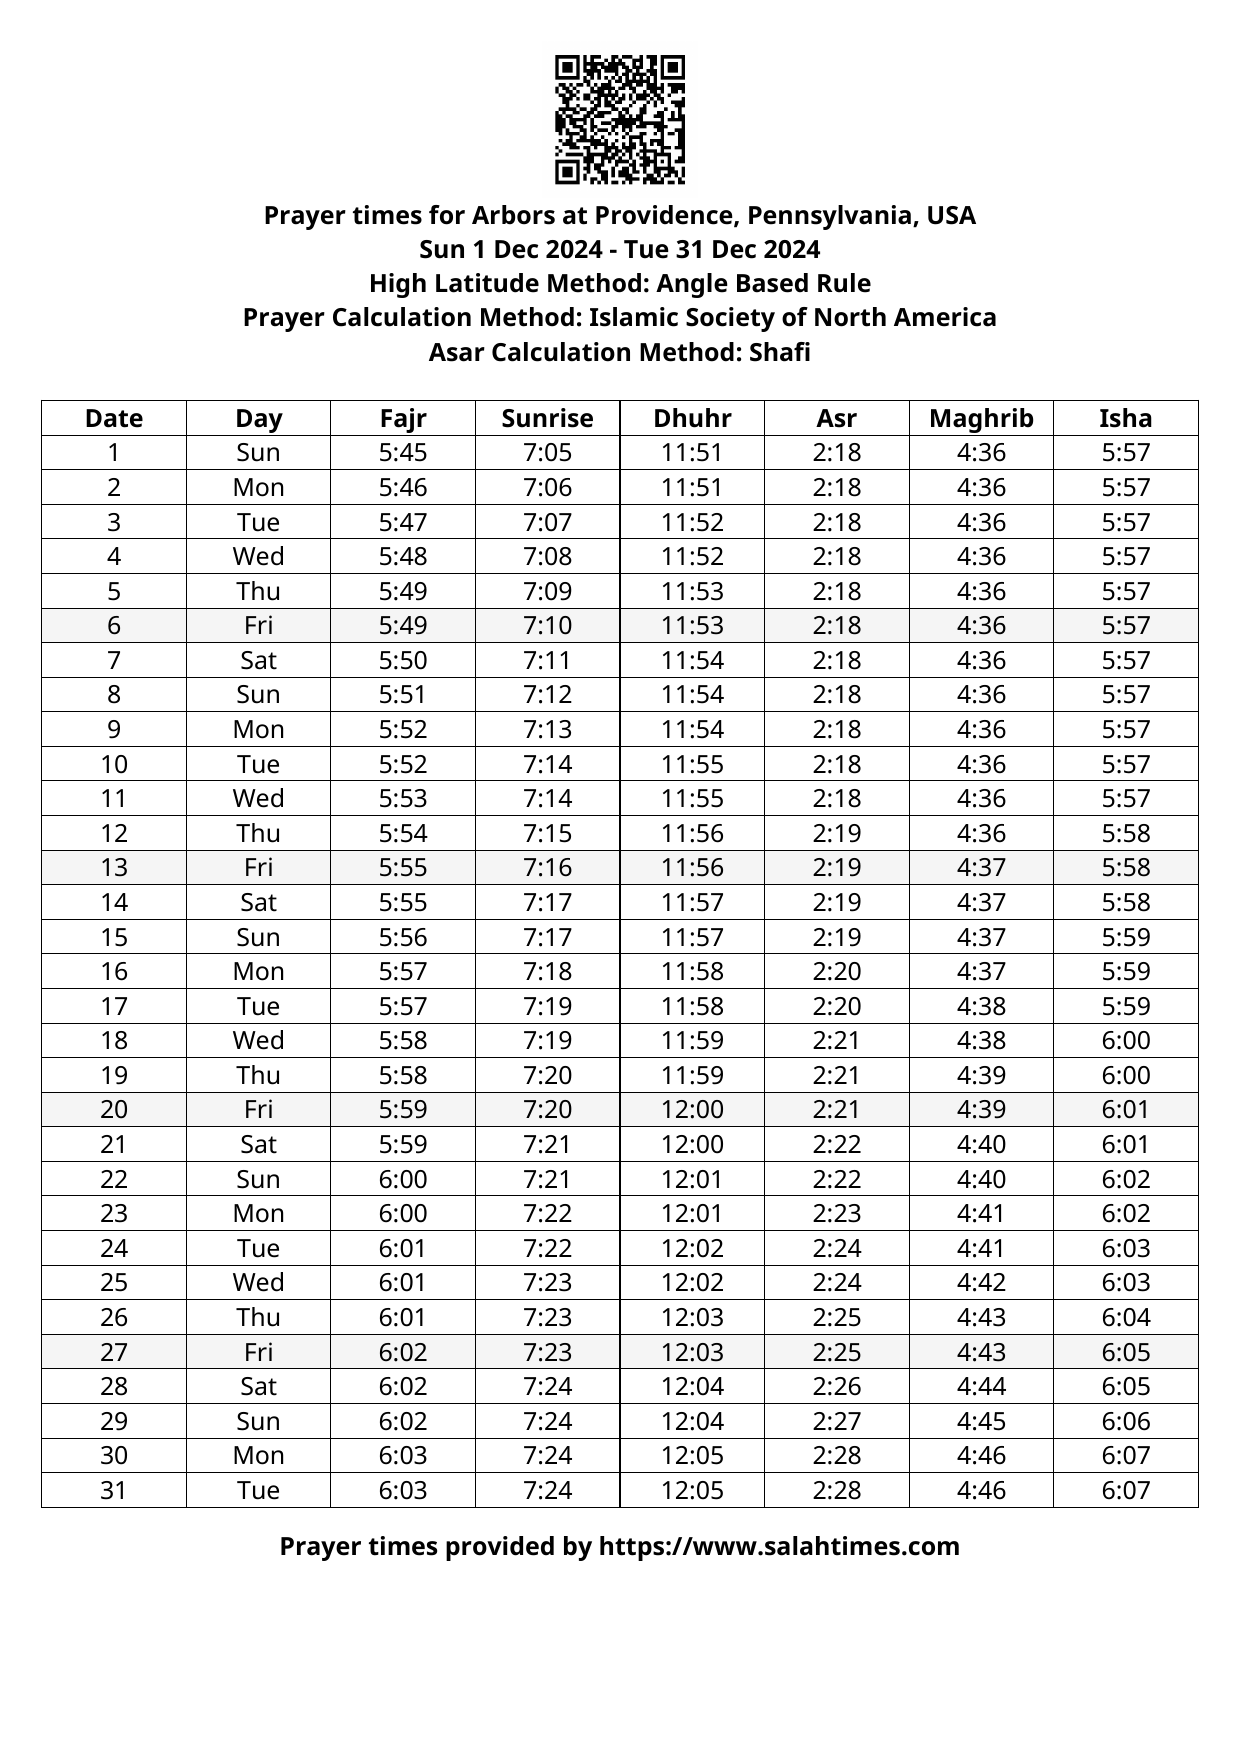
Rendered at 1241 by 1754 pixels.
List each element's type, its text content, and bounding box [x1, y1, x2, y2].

table_cell 5:57 [331, 954, 475, 988]
table_cell 5:57 [1054, 781, 1198, 815]
table_cell 22 [42, 1162, 186, 1195]
table_cell 6:03 [331, 1439, 475, 1472]
table_cell 7:22 [476, 1231, 619, 1264]
table_cell 4:44 [910, 1369, 1053, 1403]
table_header Day [187, 401, 330, 434]
table_cell 7:06 [476, 470, 619, 504]
table_cell 11:59 [621, 1058, 764, 1092]
table_cell 7:09 [476, 574, 619, 607]
table_cell 4:36 [910, 678, 1053, 711]
table_cell 4:36 [910, 436, 1053, 469]
table_cell 2:20 [765, 989, 909, 1022]
table_cell Mon [187, 470, 330, 504]
table_cell 11:51 [621, 436, 764, 469]
table_cell 12:01 [621, 1162, 764, 1195]
table_header Dhuhr [621, 401, 764, 434]
table_cell 5:46 [331, 470, 475, 504]
table_cell 7:14 [476, 747, 619, 780]
table_cell 2:18 [765, 574, 909, 607]
table_cell 5:52 [331, 712, 475, 746]
table_cell 2:18 [765, 470, 909, 504]
table_cell 6:04 [1054, 1300, 1198, 1334]
table_cell 4:36 [910, 643, 1053, 677]
table_cell 6:03 [1054, 1231, 1198, 1264]
table_cell 5:57 [1054, 436, 1198, 469]
table_cell 11:53 [621, 609, 764, 642]
table_cell 7:19 [476, 989, 619, 1022]
table_cell 2 [42, 470, 186, 504]
table_cell 5:57 [1054, 505, 1198, 538]
table_cell 7:24 [476, 1473, 619, 1507]
table_cell 7:15 [476, 816, 619, 849]
table_cell 2:19 [765, 920, 909, 953]
table_cell 5:57 [1054, 470, 1198, 504]
table_cell 28 [42, 1369, 186, 1403]
table_cell 5:58 [1054, 816, 1198, 849]
table_cell 18 [42, 1024, 186, 1057]
table_cell Wed [187, 781, 330, 815]
table_cell 12:02 [621, 1231, 764, 1264]
table_cell Thu [187, 574, 330, 607]
table_cell 7:23 [476, 1335, 619, 1368]
table_cell Sun [187, 1404, 330, 1437]
table_cell 2:18 [765, 505, 909, 538]
table_cell 2:18 [765, 678, 909, 711]
table_cell Fri [187, 851, 330, 884]
table_cell 4:39 [910, 1093, 1053, 1126]
table_cell 7:17 [476, 885, 619, 919]
table_cell 5:57 [1054, 539, 1198, 573]
table_cell 29 [42, 1404, 186, 1437]
text High Latitude Method: Angle Based Rule [42, 266, 1198, 300]
table_cell Sun [187, 920, 330, 953]
table_cell 4:36 [910, 574, 1053, 607]
table_cell Sat [187, 1369, 330, 1403]
table_cell 12:04 [621, 1369, 764, 1403]
table_cell 4:36 [910, 609, 1053, 642]
text Asar Calculation Method: Shafi [42, 334, 1198, 368]
table_header Maghrib [910, 401, 1053, 434]
table_cell Mon [187, 1439, 330, 1472]
table_cell 2:28 [765, 1439, 909, 1472]
table_cell 6:00 [331, 1162, 475, 1195]
table_cell 11:55 [621, 781, 764, 815]
table_cell 5:57 [1054, 643, 1198, 677]
table_cell 6:01 [331, 1300, 475, 1334]
table_cell 4:39 [910, 1058, 1053, 1092]
table_cell 4:36 [910, 747, 1053, 780]
table_cell 5:56 [331, 920, 475, 953]
table_cell 7:05 [476, 436, 619, 469]
table_cell Fri [187, 609, 330, 642]
table_cell 30 [42, 1439, 186, 1472]
table_cell 4:36 [910, 781, 1053, 815]
table_cell 12:00 [621, 1127, 764, 1161]
table_cell 4:42 [910, 1266, 1053, 1299]
table_cell 6:05 [1054, 1335, 1198, 1368]
table_cell 2:21 [765, 1058, 909, 1092]
table_cell 11:54 [621, 678, 764, 711]
table_cell 5:49 [331, 574, 475, 607]
table_cell 2:22 [765, 1162, 909, 1195]
table_cell 5:49 [331, 609, 475, 642]
table_cell 11:59 [621, 1024, 764, 1057]
table_cell Mon [187, 1196, 330, 1230]
table_cell 2:21 [765, 1024, 909, 1057]
table_cell 2:19 [765, 851, 909, 884]
table_cell 7:17 [476, 920, 619, 953]
table_cell 4:36 [910, 816, 1053, 849]
table_cell Tue [187, 1231, 330, 1264]
table_cell 4:36 [910, 470, 1053, 504]
table_cell 6:06 [1054, 1404, 1198, 1437]
table_cell 12 [42, 816, 186, 849]
table_cell Mon [187, 712, 330, 746]
table_cell 11:55 [621, 747, 764, 780]
table_cell 4:46 [910, 1473, 1053, 1507]
table_cell Fri [187, 1335, 330, 1368]
table_cell 5:57 [1054, 609, 1198, 642]
table_cell Sat [187, 643, 330, 677]
table_cell Tue [187, 747, 330, 780]
table_cell 4:45 [910, 1404, 1053, 1437]
table_cell 5:59 [331, 1127, 475, 1161]
picture [542, 41, 699, 198]
table_cell 7:22 [476, 1196, 619, 1230]
table_cell 2:18 [765, 781, 909, 815]
table_cell 7 [42, 643, 186, 677]
table_cell 4:37 [910, 920, 1053, 953]
table_cell 12:05 [621, 1473, 764, 1507]
table_cell Tue [187, 505, 330, 538]
table_cell 17 [42, 989, 186, 1022]
table_cell Wed [187, 1024, 330, 1057]
table_cell 7:14 [476, 781, 619, 815]
table_cell 9 [42, 712, 186, 746]
table_cell 5:52 [331, 747, 475, 780]
table_cell 5:57 [1054, 712, 1198, 746]
table_header Isha [1054, 401, 1198, 434]
table_cell 4:43 [910, 1300, 1053, 1334]
table_cell 5:59 [1054, 954, 1198, 988]
table_cell Thu [187, 816, 330, 849]
table_cell 4:38 [910, 1024, 1053, 1057]
table_cell 4:40 [910, 1162, 1053, 1195]
table_cell 5:57 [1054, 678, 1198, 711]
table_cell 6:00 [1054, 1058, 1198, 1092]
table_cell 7:08 [476, 539, 619, 573]
table_cell 4:46 [910, 1439, 1053, 1472]
table_cell 2:24 [765, 1266, 909, 1299]
table_cell 11 [42, 781, 186, 815]
table_cell 6:07 [1054, 1439, 1198, 1472]
table_cell 12:03 [621, 1335, 764, 1368]
table_cell 11:54 [621, 643, 764, 677]
table_cell 25 [42, 1266, 186, 1299]
table_cell 5:58 [331, 1024, 475, 1057]
table_cell 6:01 [331, 1266, 475, 1299]
table_cell 15 [42, 920, 186, 953]
table_cell Tue [187, 989, 330, 1022]
table_cell 5:57 [1054, 574, 1198, 607]
table_cell 6:02 [331, 1404, 475, 1437]
table_cell 2:18 [765, 436, 909, 469]
table_cell 7:07 [476, 505, 619, 538]
table_cell 6:01 [1054, 1127, 1198, 1161]
table_cell Mon [187, 954, 330, 988]
table_header Date [42, 401, 186, 434]
table_cell 11:58 [621, 989, 764, 1022]
table_cell 13 [42, 851, 186, 884]
table_cell 23 [42, 1196, 186, 1230]
table_cell 10 [42, 747, 186, 780]
table_cell 6 [42, 609, 186, 642]
table_cell 6:02 [331, 1369, 475, 1403]
table_cell 12:04 [621, 1404, 764, 1437]
table_cell 2:18 [765, 643, 909, 677]
table_cell 5:48 [331, 539, 475, 573]
table_cell 4 [42, 539, 186, 573]
text Prayer times for Arbors at Providence, Pennsylvania, USA [42, 198, 1198, 232]
table_cell Sun [187, 678, 330, 711]
table_cell 7:21 [476, 1162, 619, 1195]
table_cell 5 [42, 574, 186, 607]
table_cell 2:27 [765, 1404, 909, 1437]
table_cell 11:52 [621, 539, 764, 573]
table_cell 6:02 [1054, 1162, 1198, 1195]
table_cell 5:50 [331, 643, 475, 677]
table_cell 6:01 [331, 1231, 475, 1264]
table_cell Sun [187, 436, 330, 469]
table_cell Wed [187, 539, 330, 573]
table_cell Sun [187, 1162, 330, 1195]
text Sun 1 Dec 2024 - Tue 31 Dec 2024 [42, 232, 1198, 266]
table_cell 4:36 [910, 505, 1053, 538]
table_cell 7:18 [476, 954, 619, 988]
table_header Fajr [331, 401, 475, 434]
table_cell 7:21 [476, 1127, 619, 1161]
text Prayer times provided by https://www.salahtimes.com [42, 1528, 1198, 1563]
table_cell 11:57 [621, 920, 764, 953]
table_cell 11:53 [621, 574, 764, 607]
table_cell 5:55 [331, 851, 475, 884]
table_cell Tue [187, 1473, 330, 1507]
table_cell 4:38 [910, 989, 1053, 1022]
table_cell 2:18 [765, 539, 909, 573]
table_cell 7:11 [476, 643, 619, 677]
table_cell Sat [187, 1127, 330, 1161]
table_header Sunrise [476, 401, 619, 434]
table_cell 6:03 [331, 1473, 475, 1507]
table_cell 7:24 [476, 1404, 619, 1437]
table_cell 2:22 [765, 1127, 909, 1161]
table_cell 2:20 [765, 954, 909, 988]
table_cell Thu [187, 1058, 330, 1092]
table_cell 5:47 [331, 505, 475, 538]
table_cell 4:40 [910, 1127, 1053, 1161]
table_cell 6:02 [1054, 1196, 1198, 1230]
table_cell 5:59 [1054, 920, 1198, 953]
table_cell 2:23 [765, 1196, 909, 1230]
table_cell 7:16 [476, 851, 619, 884]
table_cell 6:05 [1054, 1369, 1198, 1403]
table_cell 4:41 [910, 1231, 1053, 1264]
table_cell 26 [42, 1300, 186, 1334]
table_cell 2:18 [765, 712, 909, 746]
table_cell 4:41 [910, 1196, 1053, 1230]
table_cell 21 [42, 1127, 186, 1161]
table_cell Fri [187, 1093, 330, 1126]
table_cell 11:56 [621, 816, 764, 849]
table_cell 4:37 [910, 885, 1053, 919]
table_cell 1 [42, 436, 186, 469]
table_cell 5:59 [331, 1093, 475, 1126]
table_cell 11:52 [621, 505, 764, 538]
table_cell 6:07 [1054, 1473, 1198, 1507]
table_cell 31 [42, 1473, 186, 1507]
table_cell Wed [187, 1266, 330, 1299]
table_cell 24 [42, 1231, 186, 1264]
table_cell 7:20 [476, 1058, 619, 1092]
table_cell 7:24 [476, 1439, 619, 1472]
table_cell 14 [42, 885, 186, 919]
table_cell 7:19 [476, 1024, 619, 1057]
table_cell 5:59 [1054, 989, 1198, 1022]
table_cell 7:10 [476, 609, 619, 642]
table_cell 6:02 [331, 1335, 475, 1368]
table_cell 2:25 [765, 1300, 909, 1334]
table_cell 6:00 [1054, 1024, 1198, 1057]
table_cell 5:58 [331, 1058, 475, 1092]
table_cell 2:24 [765, 1231, 909, 1264]
table_cell 11:56 [621, 851, 764, 884]
table_cell 4:37 [910, 851, 1053, 884]
table_cell 4:36 [910, 539, 1053, 573]
table_cell 2:18 [765, 609, 909, 642]
table_cell 5:54 [331, 816, 475, 849]
table_cell Sat [187, 885, 330, 919]
table_cell 7:23 [476, 1300, 619, 1334]
table_header Asr [765, 401, 909, 434]
table_cell 4:43 [910, 1335, 1053, 1368]
table_cell 12:03 [621, 1300, 764, 1334]
table_cell 5:57 [331, 989, 475, 1022]
table_cell 27 [42, 1335, 186, 1368]
table_cell 19 [42, 1058, 186, 1092]
table_cell 2:19 [765, 885, 909, 919]
table_cell 12:05 [621, 1439, 764, 1472]
table_cell 5:53 [331, 781, 475, 815]
table_cell 7:20 [476, 1093, 619, 1126]
table_cell 5:58 [1054, 851, 1198, 884]
text Prayer Calculation Method: Islamic Society of North America [42, 300, 1198, 334]
table_cell 11:54 [621, 712, 764, 746]
table_cell 8 [42, 678, 186, 711]
table_cell 12:01 [621, 1196, 764, 1230]
table_cell 6:00 [331, 1196, 475, 1230]
table_cell Thu [187, 1300, 330, 1334]
table_cell 20 [42, 1093, 186, 1126]
table_cell 2:18 [765, 747, 909, 780]
table_cell 16 [42, 954, 186, 988]
table_cell 7:12 [476, 678, 619, 711]
table_cell 11:57 [621, 885, 764, 919]
table_cell 2:19 [765, 816, 909, 849]
table_cell 5:51 [331, 678, 475, 711]
table_cell 6:01 [1054, 1093, 1198, 1126]
table_cell 2:28 [765, 1473, 909, 1507]
table_cell 3 [42, 505, 186, 538]
table_cell 11:51 [621, 470, 764, 504]
table_cell 4:37 [910, 954, 1053, 988]
table_cell 2:21 [765, 1093, 909, 1126]
table_cell 2:26 [765, 1369, 909, 1403]
table_cell 7:13 [476, 712, 619, 746]
table_cell 5:57 [1054, 747, 1198, 780]
table_cell 5:58 [1054, 885, 1198, 919]
table_cell 2:25 [765, 1335, 909, 1368]
table_cell 7:23 [476, 1266, 619, 1299]
table_cell 7:24 [476, 1369, 619, 1403]
table_cell 6:03 [1054, 1266, 1198, 1299]
table_cell 12:00 [621, 1093, 764, 1126]
table_cell 5:55 [331, 885, 475, 919]
table_cell 11:58 [621, 954, 764, 988]
table_cell 5:45 [331, 436, 475, 469]
table_cell 12:02 [621, 1266, 764, 1299]
table_cell 4:36 [910, 712, 1053, 746]
